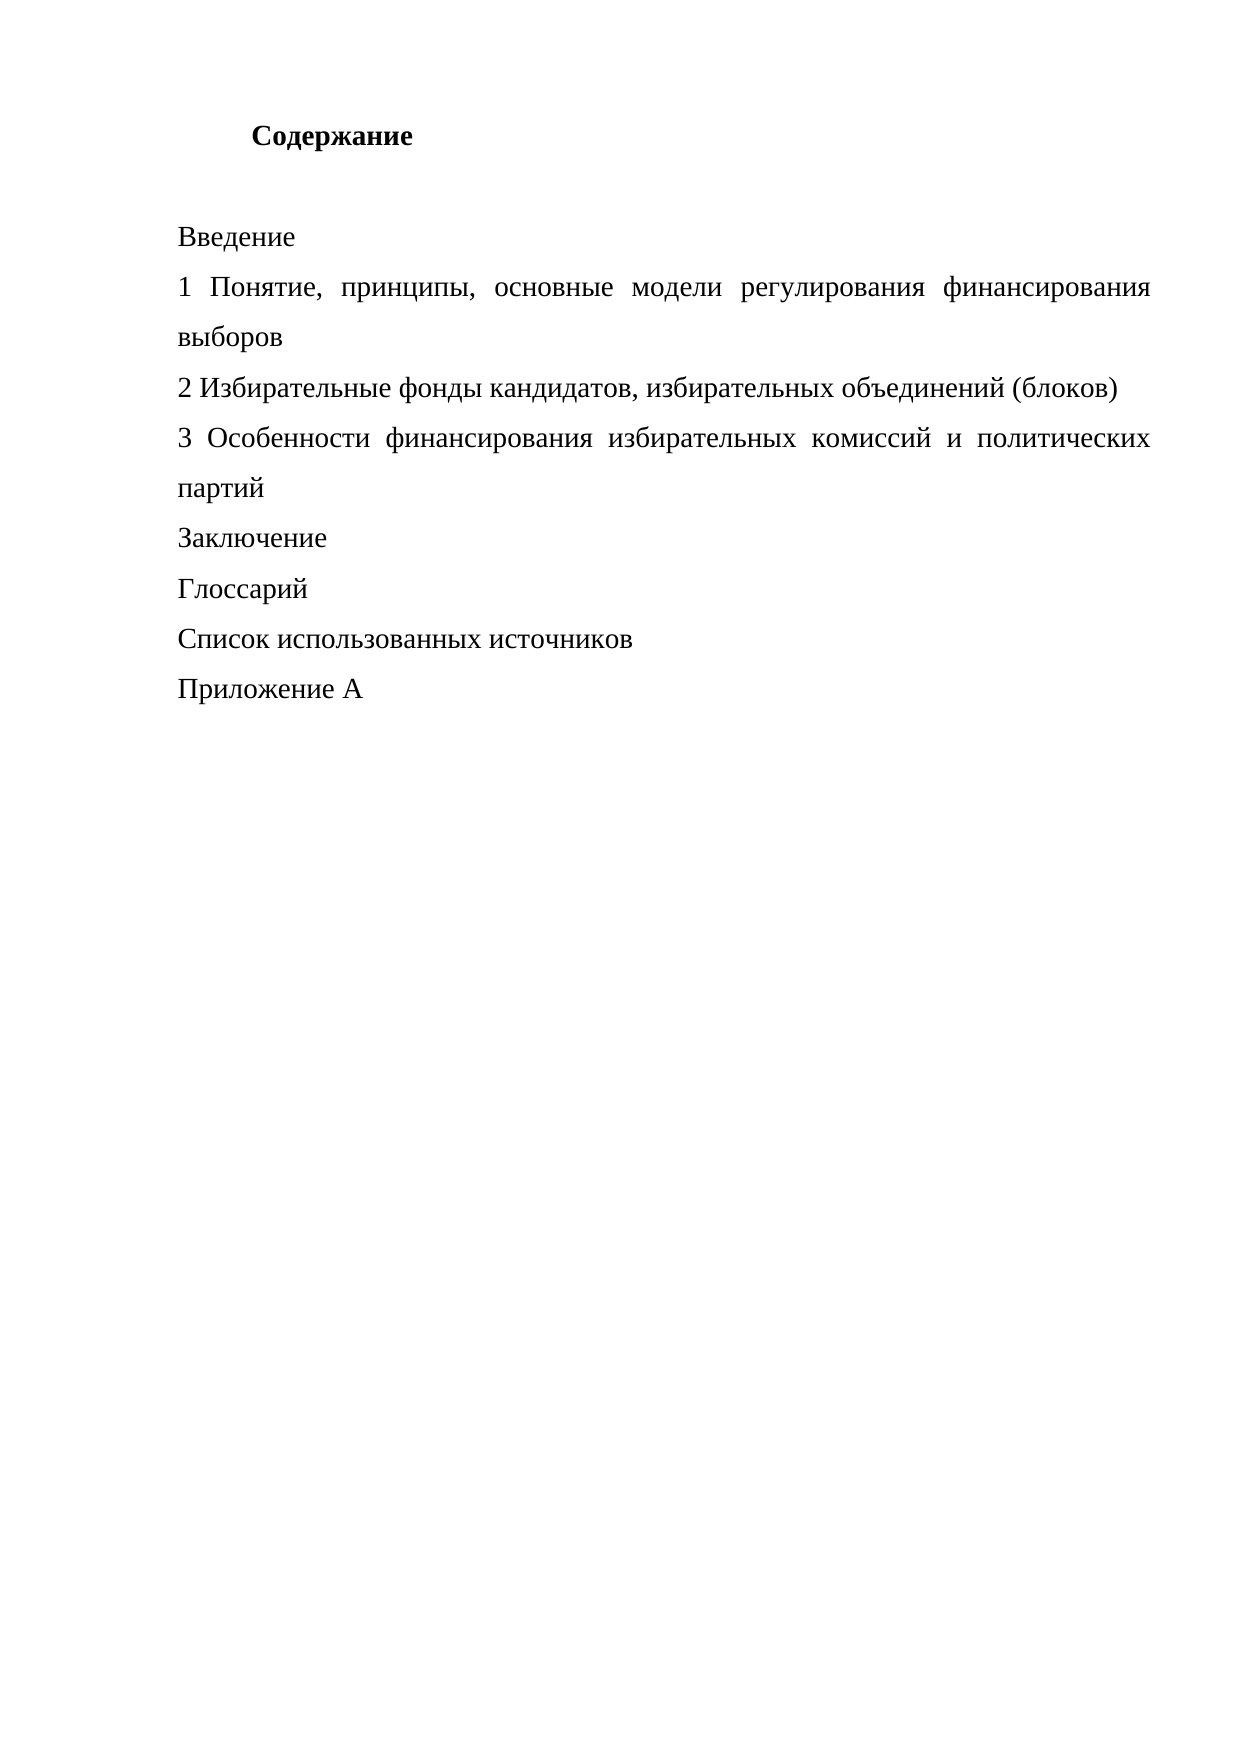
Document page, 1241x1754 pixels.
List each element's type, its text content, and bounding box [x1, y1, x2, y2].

text Заключение [177, 521, 1152, 554]
text 1 Понятие, принципы, основные модели регулирования финансирования выборов [177, 269, 1152, 353]
text 3 Особенности финансирования избирательных комиссий и политических партий [177, 420, 1152, 504]
text 2 Избирательные фонды кандидатов, избирательных объединений (блоков) [177, 370, 1152, 403]
text Приложение А [177, 672, 1152, 705]
text Введение [177, 219, 1152, 252]
text Глоссарий [177, 571, 1152, 604]
text Содержание [177, 118, 1152, 152]
text Список использованных источников [177, 621, 1152, 655]
